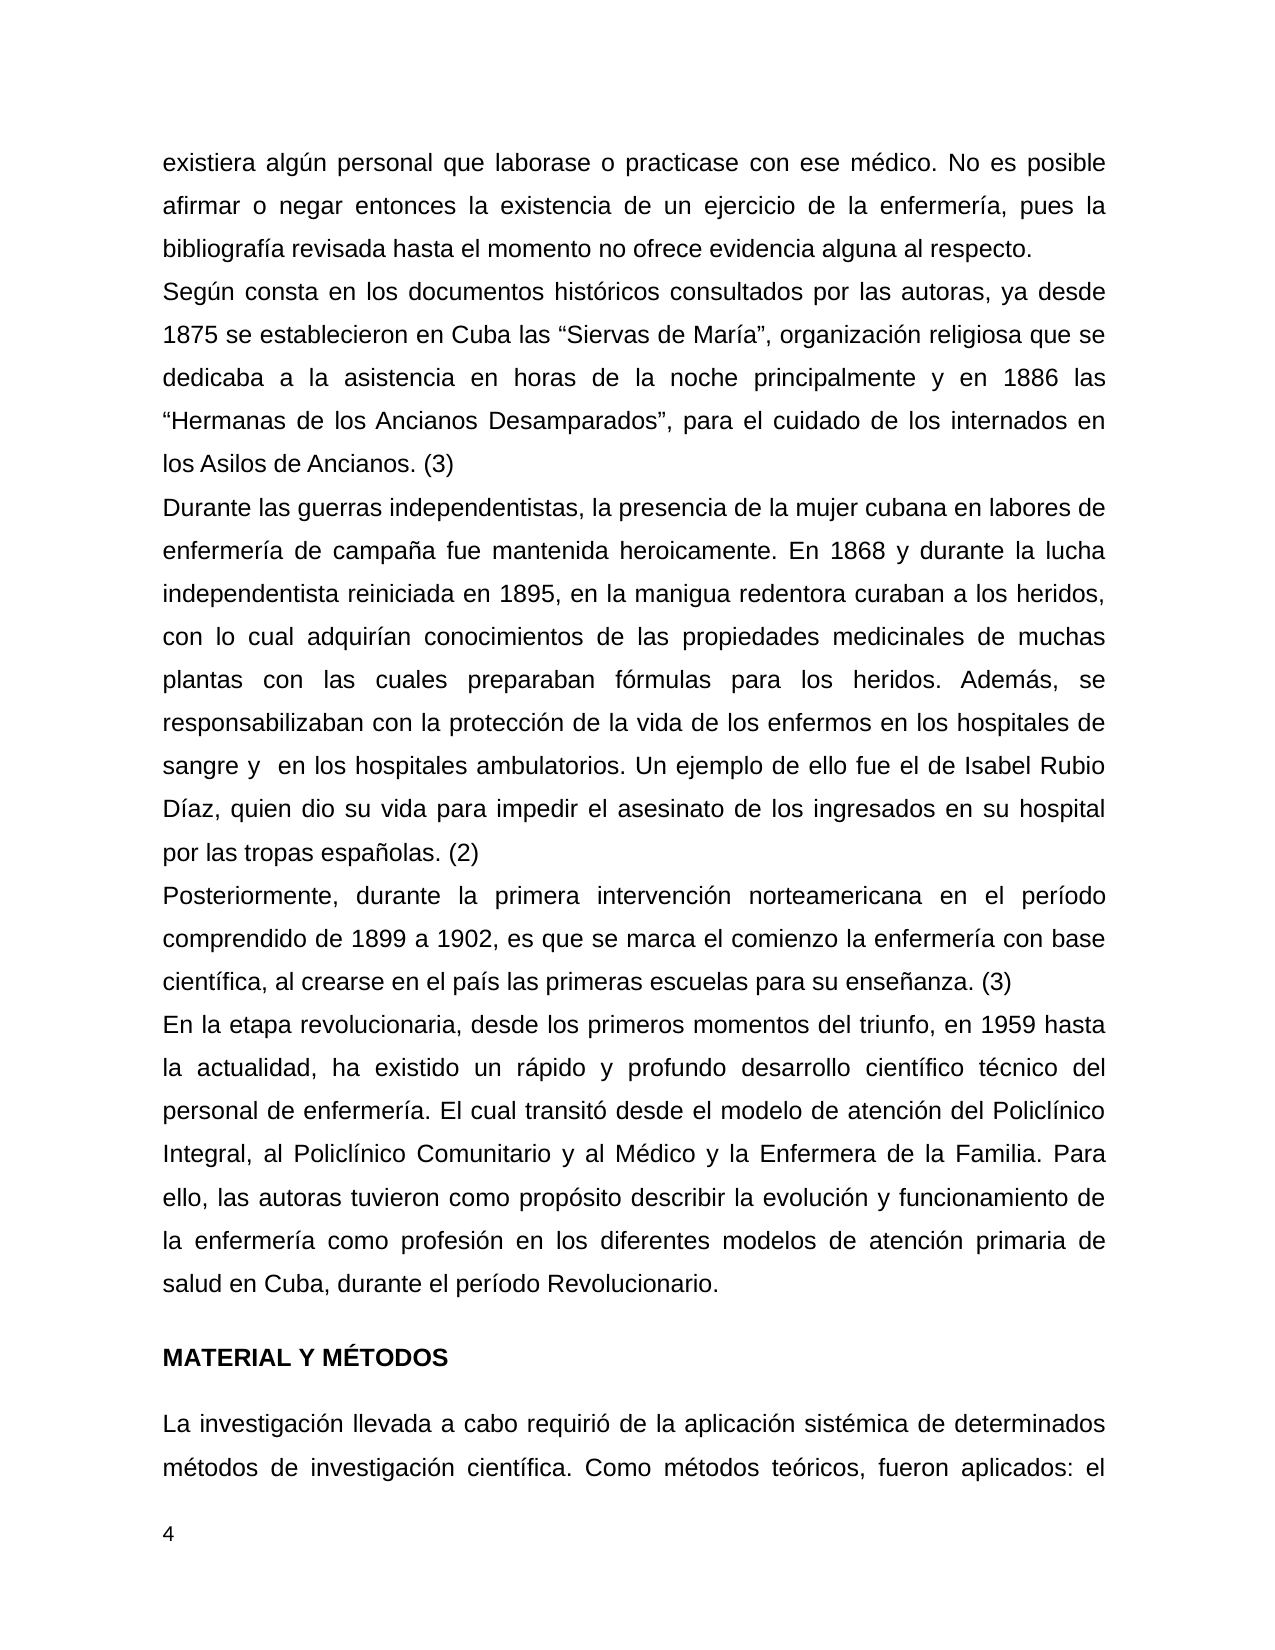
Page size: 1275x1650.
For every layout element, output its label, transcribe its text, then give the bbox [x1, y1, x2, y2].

text MATERIAL Y MÉTODOS [162, 1343, 1107, 1372]
text Según consta en los documentos históricos consultados por las autoras, ya desde 1875 se establecieron en Cuba las “Siervas de María”, organización religiosa que se dedicaba a la asistencia en horas de la noche principalmente y en 1886 las “Hermanas de los Ancianos Desamparados”, para el cuidado de los internados en los Asilos de Ancianos. (3) [162, 277, 1107, 478]
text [162, 148, 1107, 263]
text Posteriormente, durante la primera intervención norteamericana en el período comprendido de 1899 a 1902, es que se marca el comienzo la enfermería con base científica, al crearse en el país las primeras escuelas para su enseñanza. (3) [162, 881, 1107, 996]
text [162, 1409, 1107, 1481]
text En la etapa revolucionaria, desde los primeros momentos del triunfo, en 1959 hasta la actualidad, ha existido un rápido y profundo desarrollo científico técnico del personal de enfermería. El cual transitó desde el modelo de atención del Policlínico Integral, al Policlínico Comunitario y al Médico y la Enfermera de la Familia. Para ello, las autoras tuvieron como propósito describir la evolución y funcionamiento de la enfermería como profesión en los diferentes modelos de atención primaria de salud en Cuba, durante el período Revolucionario. [162, 1010, 1107, 1298]
text Durante las guerras independentistas, la presencia de la mujer cubana en labores de enfermería de campaña fue mantenida heroicamente. En 1868 y durante la lucha independentista reiniciada en 1895, en la manigua redentora curaban a los heridos, con lo cual adquirían conocimientos de las propiedades medicinales de muchas plantas con las cuales preparaban fórmulas para los heridos. Además, se responsabilizaban con la protección de la vida de los enfermos en los hospitales de sangre y en los hospitales ambulatorios. Un ejemplo de ello fue el de Isabel Rubio Díaz, quien dio su vida para impedir el asesinato de los ingresados en su hospital por las tropas españolas. (2) [162, 493, 1107, 866]
